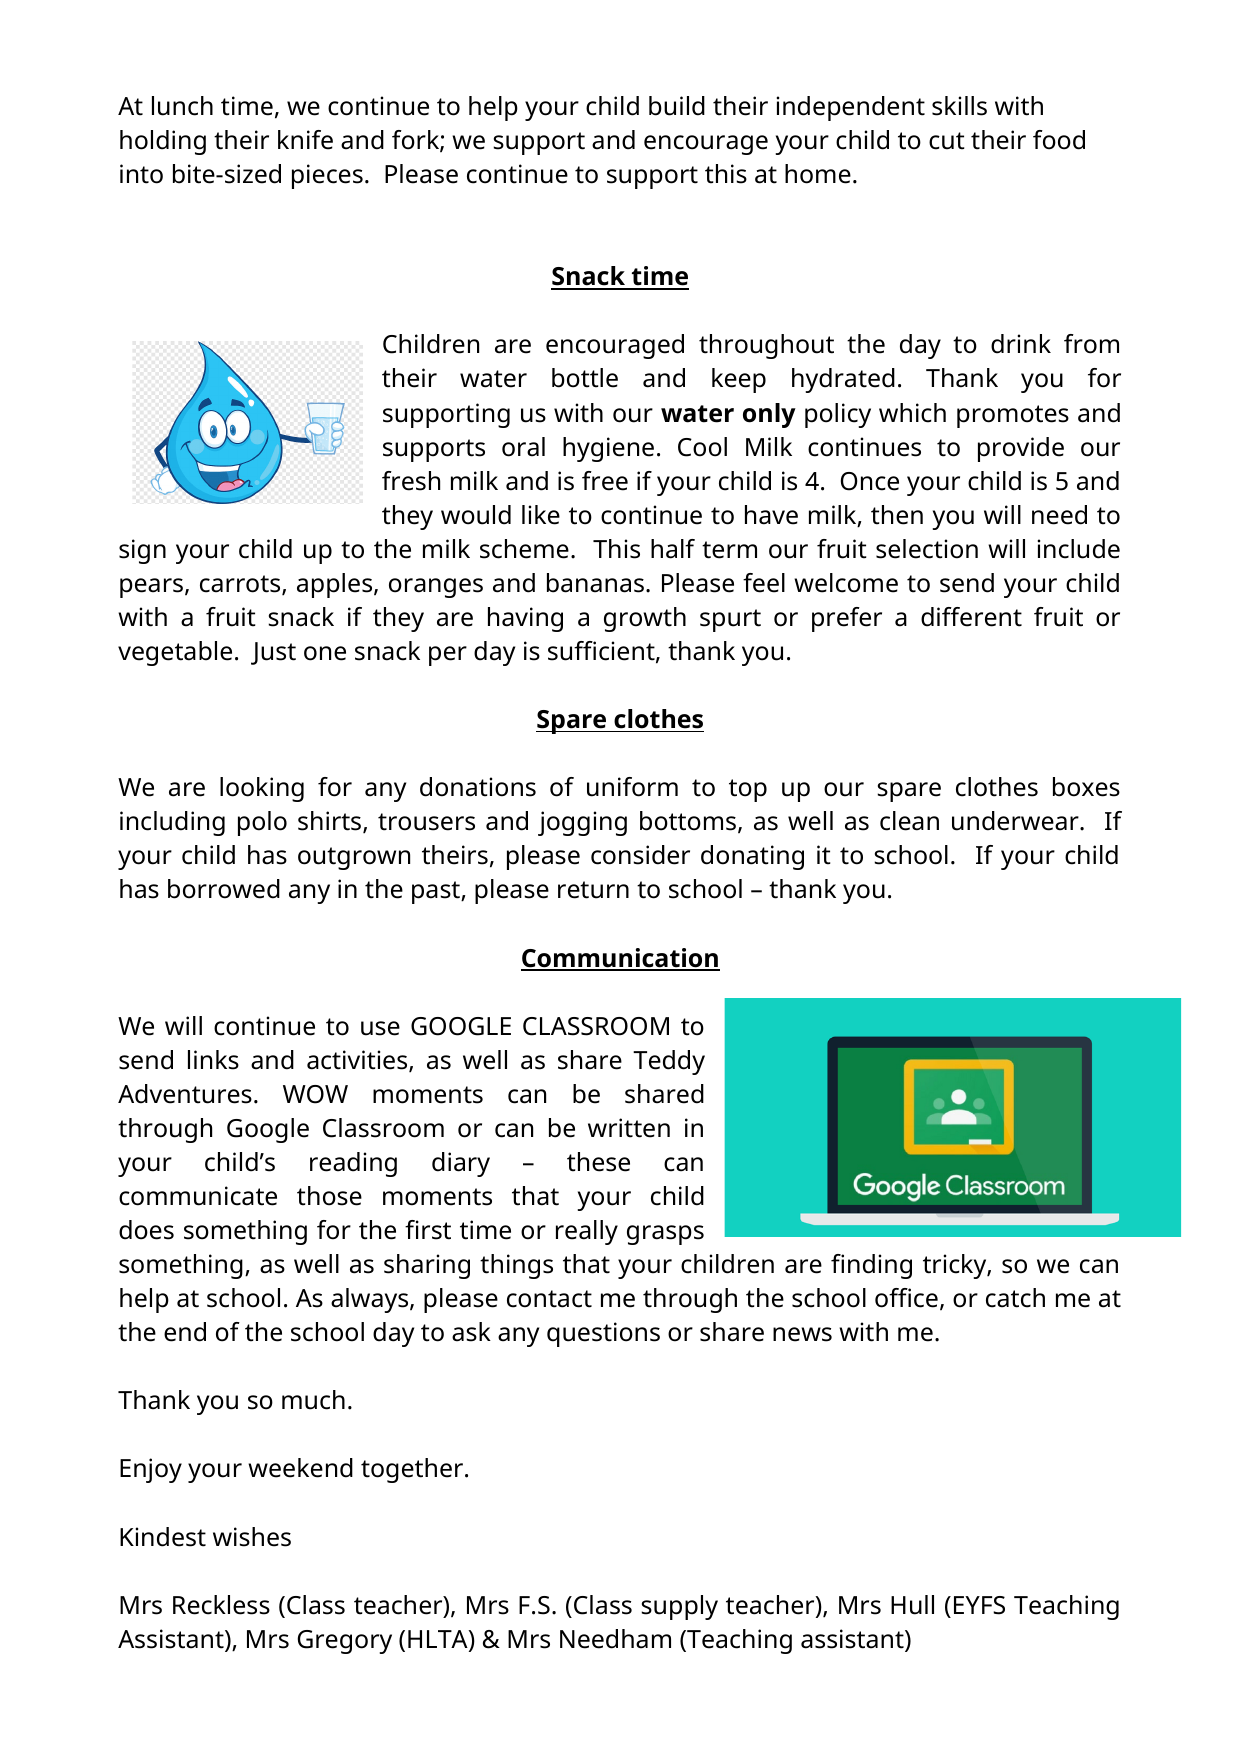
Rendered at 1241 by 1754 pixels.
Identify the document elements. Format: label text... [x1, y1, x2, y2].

text We are looking for any donations of uniform to top up our spare clothes boxes including polo shirts, trousers and jogging bottoms, as well as clean underwear. If your child has outgrown theirs, please consider donating it to school. If your child has borrowed any in the past, please return to school – thank you. [118, 770, 1122, 906]
picture [724, 998, 1182, 1237]
text Thank you so much. [118, 1383, 1122, 1417]
picture [132, 341, 363, 504]
text Spare clothes [118, 702, 1122, 736]
text Mrs Reckless (Class teacher), Mrs F.S. (Class supply teacher), Mrs Hull (EYFS Teaching Assistant), Mrs Gregory (HLTA) & Mrs Needham (Teaching assistant) [118, 1587, 1122, 1656]
text Communication [118, 940, 1122, 974]
text Snack time [118, 259, 1122, 293]
text At lunch time, we continue to help your child build their independent skills with holding their knife and fork; we support and encourage your child to cut their food into bite-sized pieces. Please continue to support this at home. [118, 89, 1122, 191]
text Enjoy your weekend together. [118, 1451, 1122, 1485]
text Kindest wishes [118, 1519, 1122, 1553]
text Children are encouraged throughout the day to drink from their water bottle and keep hydrated. Thank you for supporting us with our water only policy which promotes and supports oral hygiene. Cool Milk continues to provide our fresh milk and is free if your child is 4. Once your child is 5 and they would like to continue to have milk, then you will need to sign your child up to the milk scheme. This half term our fruit selection will include pears, carrots, apples, oranges and bananas. Please feel welcome to send your child with a fruit snack if they are having a growth spurt or prefer a different fruit or vegetable. Just one snack per day is sufficient, thank you. [118, 327, 1122, 668]
